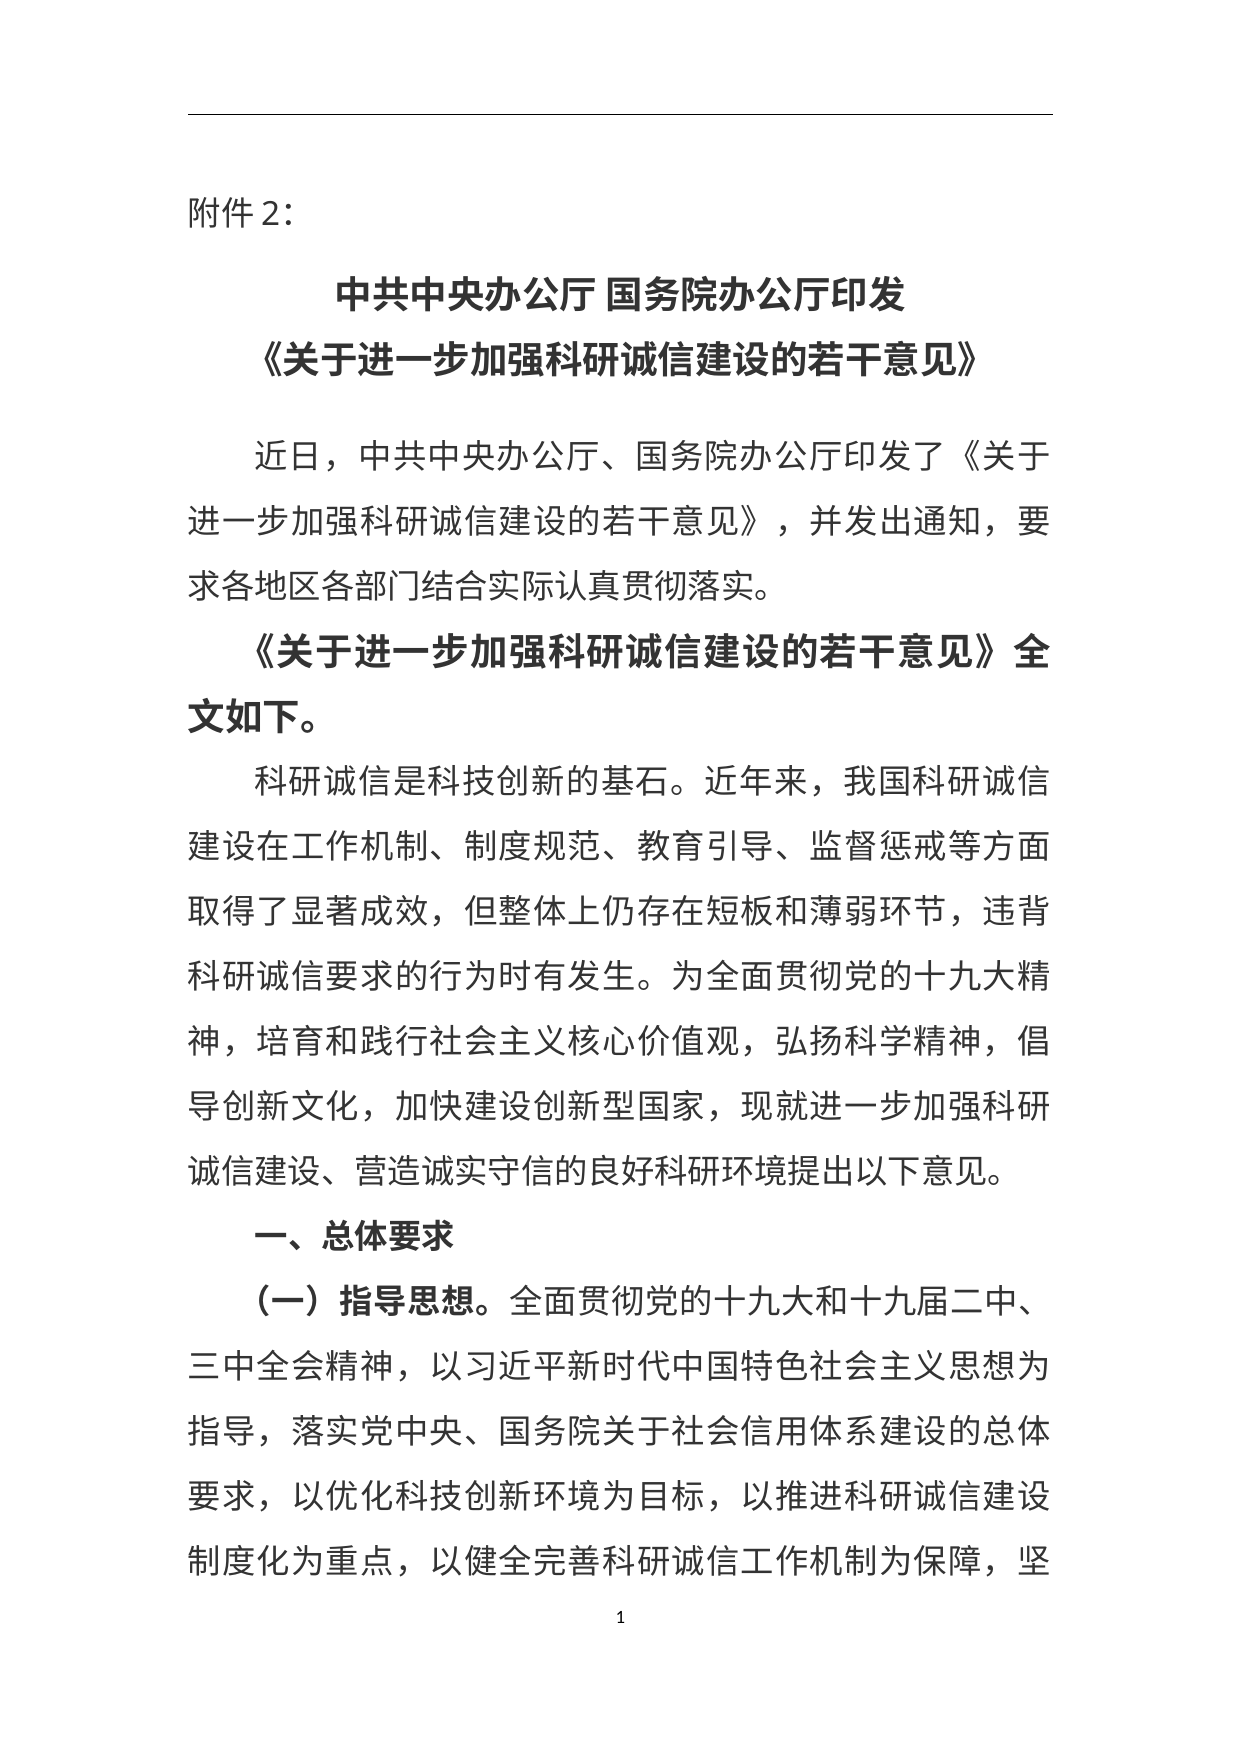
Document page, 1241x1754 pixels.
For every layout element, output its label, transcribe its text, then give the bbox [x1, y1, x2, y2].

text 近日，中共中央办公厅、国务院办公厅印发了《关于进一步加强科研诚信建设的若干意见》，并发出通知，要求各地区各部门结合实际认真贯彻落实。 [187, 422, 1053, 617]
text 一、总体要求 [187, 1202, 1053, 1267]
text 中共中央办公厅 国务院办公厅印发 [187, 259, 1053, 324]
text 《关于进一步加强科研诚信建设的若干意见》 [187, 324, 1053, 389]
text 科研诚信是科技创新的基石。近年来，我国科研诚信建设在工作机制、制度规范、教育引导、监督惩戒等方面取得了显著成效，但整体上仍存在短板和薄弱环节，违背科研诚信要求的行为时有发生。为全面贯彻党的十九大精神，培育和践行社会主义核心价值观，弘扬科学精神，倡导创新文化，加快建设创新型国家，现就进一步加强科研诚信建设、营造诚实守信的良好科研环境提出以下意见。 [187, 747, 1053, 1202]
text 附件2： [187, 178, 1053, 243]
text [187, 1267, 1053, 1592]
text 《关于进一步加强科研诚信建设的若干意见》全文如下。 [187, 617, 1053, 747]
